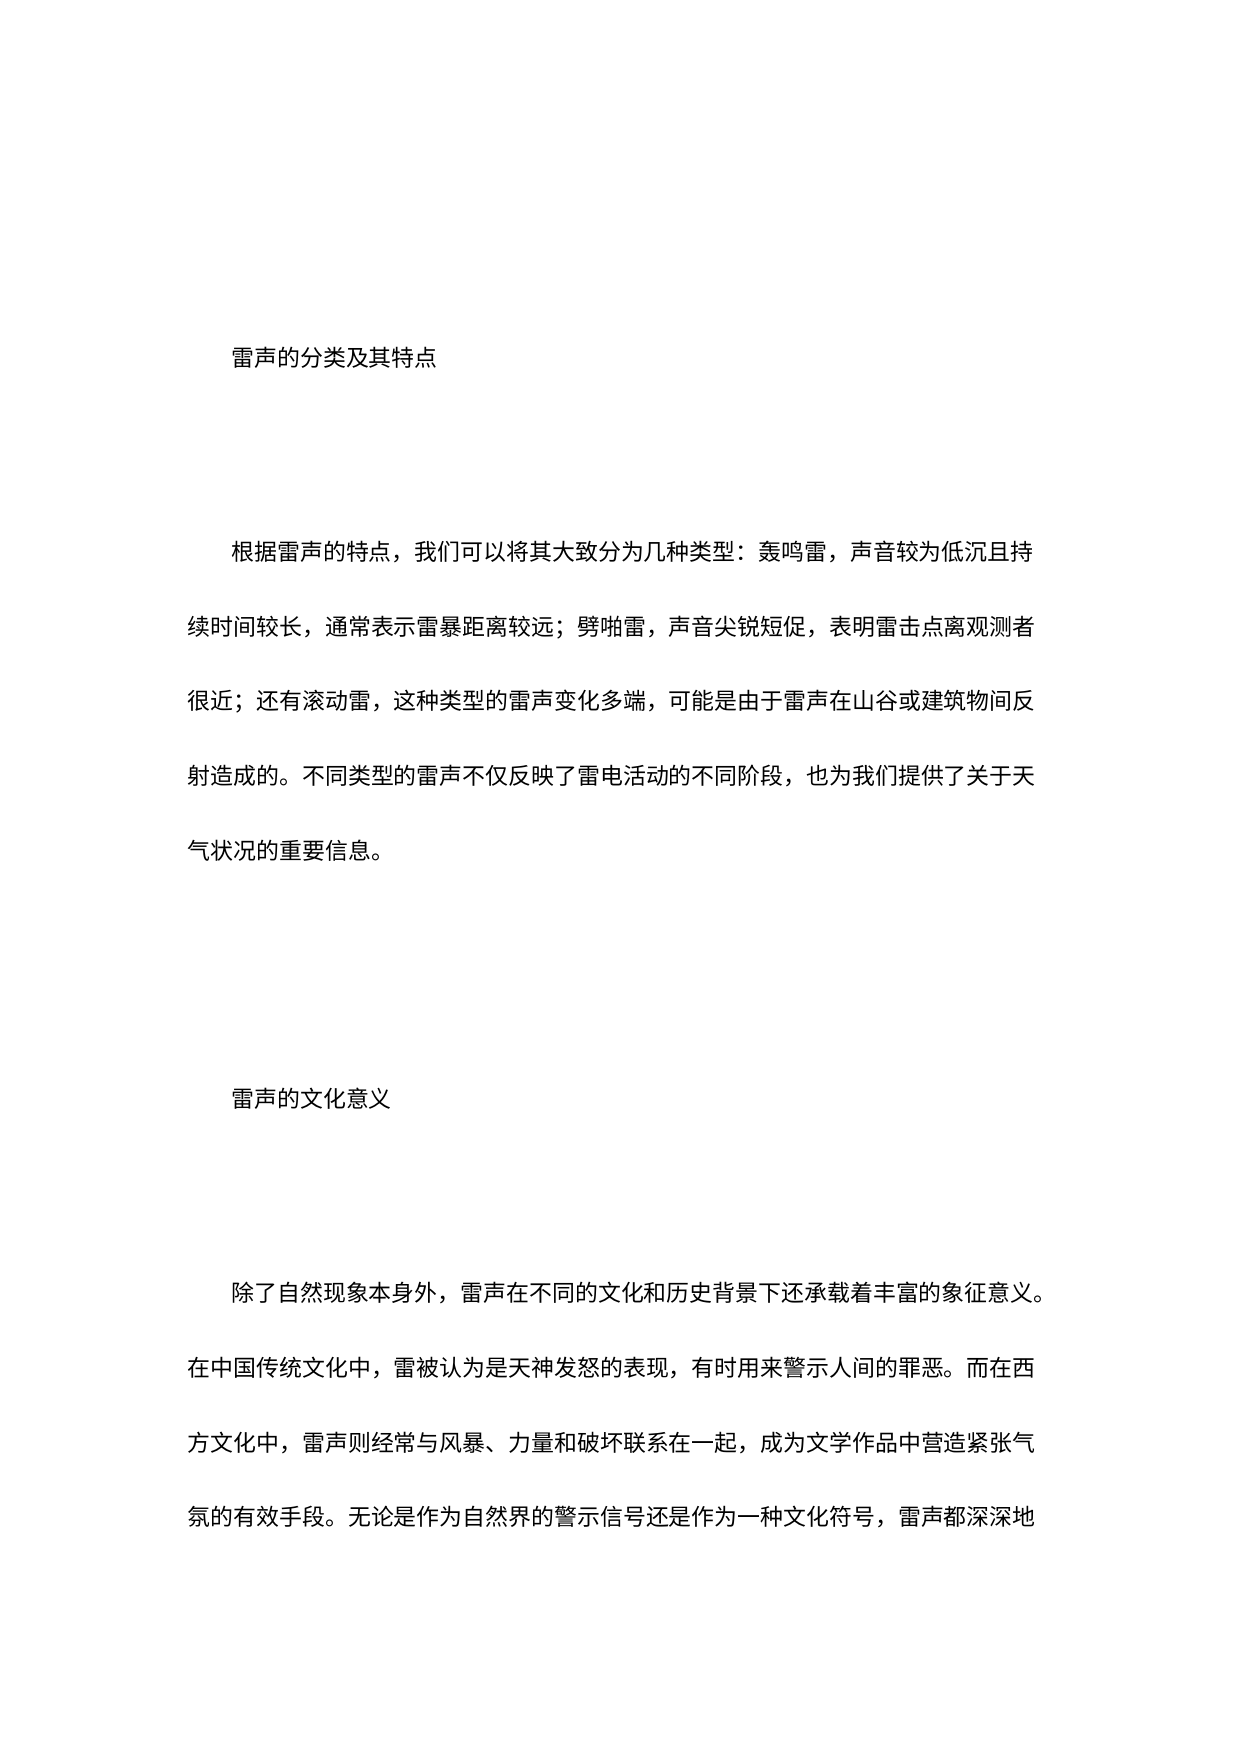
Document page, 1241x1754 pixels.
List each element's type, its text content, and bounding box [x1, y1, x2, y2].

text 雷声的分类及其特点 [187, 323, 1053, 388]
text 雷声的文化意义 [187, 1065, 1053, 1130]
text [187, 1259, 1053, 1548]
text 根据雷声的特点，我们可以将其大致分为几种类型：轰鸣雷，声音较为低沉且持续时间较长，通常表示雷暴距离较远；劈啪雷，声音尖锐短促，表明雷击点离观测者很近；还有滚动雷，这种类型的雷声变化多端，可能是由于雷声在山谷或建筑物间反射造成的。不同类型的雷声不仅反映了雷电活动的不同阶段，也为我们提供了关于天气状况的重要信息。 [187, 518, 1053, 882]
